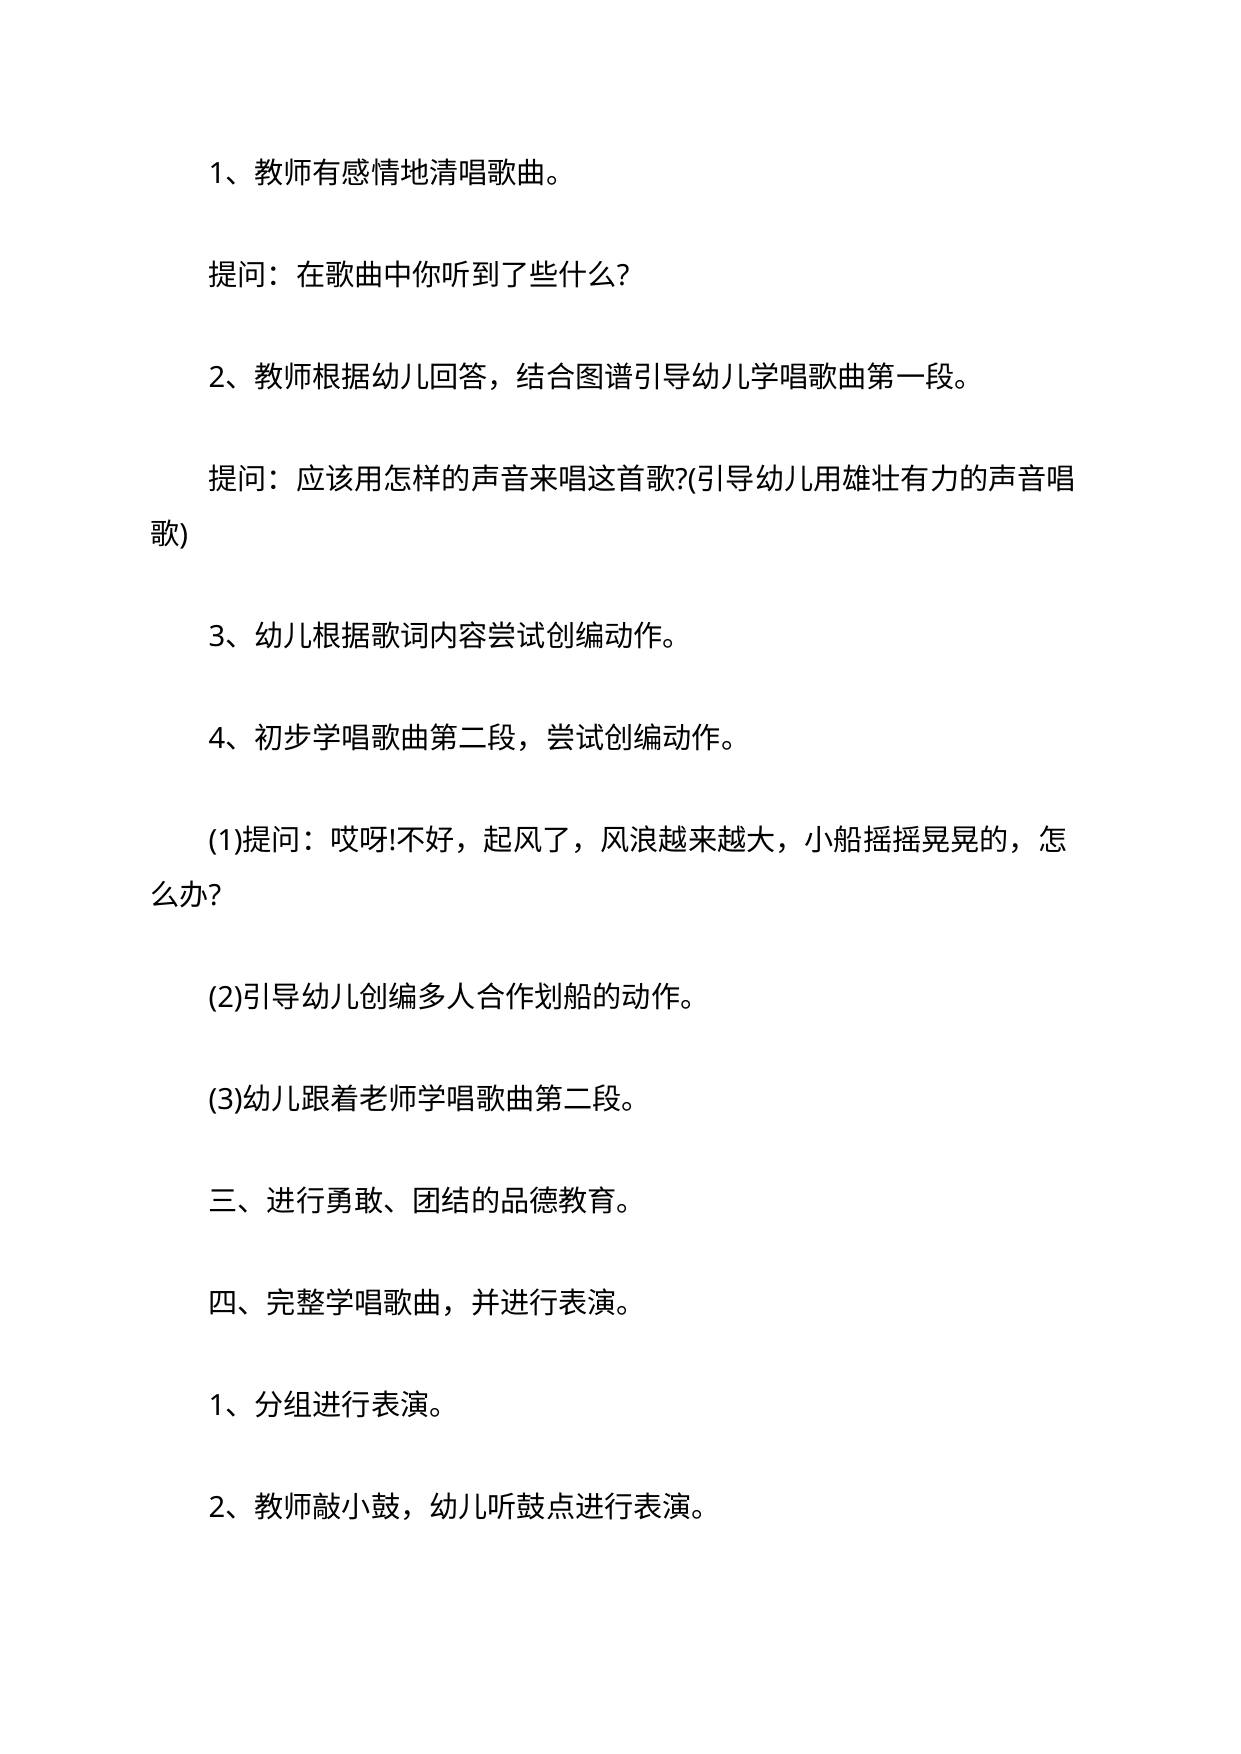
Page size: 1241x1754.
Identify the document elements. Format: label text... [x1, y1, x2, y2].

text 2、教师根据幼儿回答，结合图谱引导幼儿学唱歌曲第一段。 [150, 354, 1090, 396]
text 提问：应该用怎样的声音来唱这首歌?(引导幼儿用雄壮有力的声音唱歌) [150, 456, 1090, 553]
text 2、教师敲小鼓，幼儿听鼓点进行表演。 [150, 1483, 1090, 1526]
text 提问：在歌曲中你听到了些什么? [150, 252, 1090, 294]
text (2)引导幼儿创编多人合作划船的动作。 [150, 974, 1090, 1016]
text (1)提问：哎呀!不好，起风了，风浪越来越大，小船摇摇晃晃的，怎么办? [150, 817, 1090, 914]
text 1、教师有感情地清唱歌曲。 [150, 150, 1090, 192]
text 4、初步学唱歌曲第二段，尝试创编动作。 [150, 715, 1090, 757]
text 3、幼儿根据歌词内容尝试创编动作。 [150, 613, 1090, 655]
text 四、完整学唱歌曲，并进行表演。 [150, 1279, 1090, 1322]
text (3)幼儿跟着老师学唱歌曲第二段。 [150, 1076, 1090, 1118]
text 1、分组进行表演。 [150, 1381, 1090, 1424]
text 三、进行勇敢、团结的品德教育。 [150, 1178, 1090, 1220]
